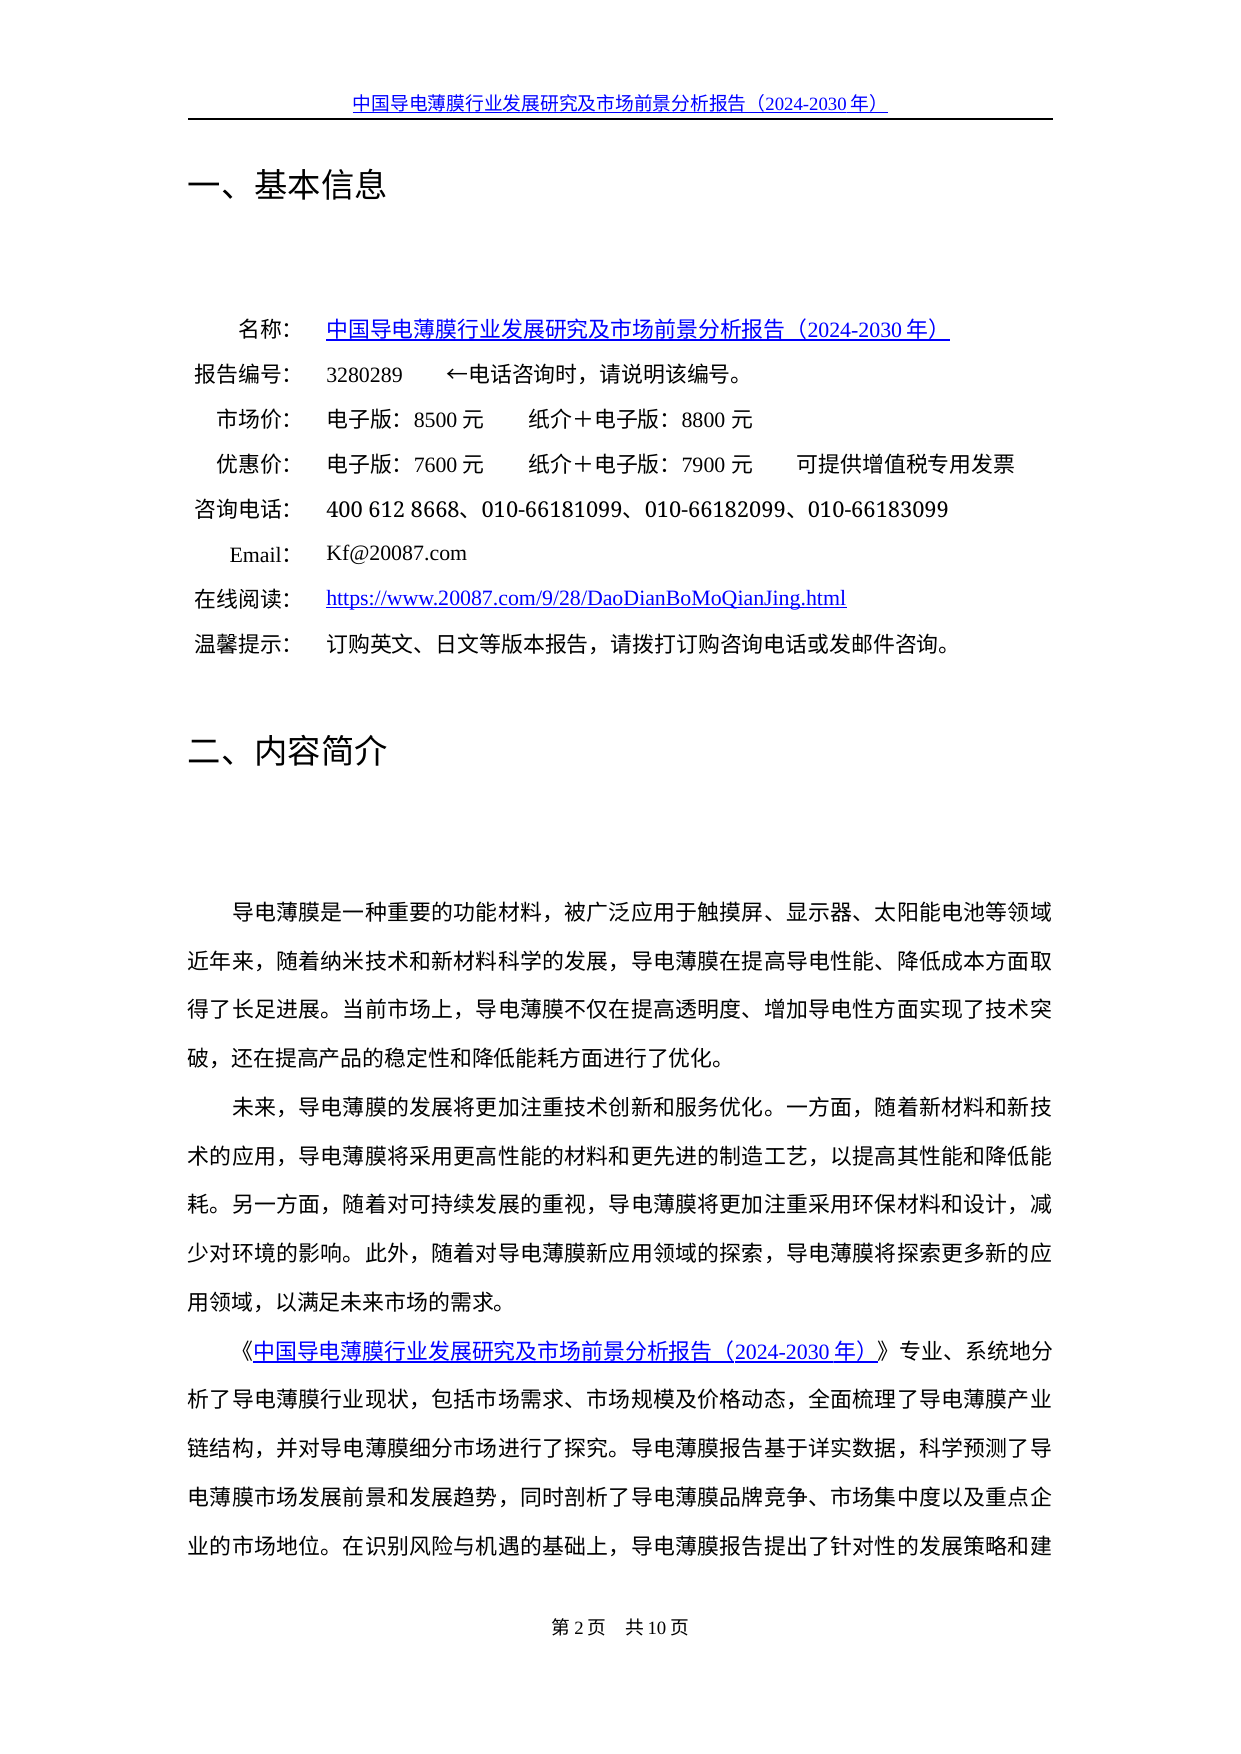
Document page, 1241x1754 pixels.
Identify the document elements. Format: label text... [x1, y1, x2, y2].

table_cell 在线阅读： [167, 582, 315, 627]
table_cell 3280289 ←电话咨询时，请说明该编号。 [315, 357, 1073, 402]
table_cell 电子版：8500 元 纸介＋电子版：8800 元 [315, 402, 1073, 447]
table_header 中国导电薄膜行业发展研究及市场前景分析报告（2024-2030年） [315, 312, 1073, 357]
table_cell 市场价： [167, 402, 315, 447]
table_cell 优惠价： [167, 447, 315, 492]
table_cell 订购英文、日文等版本报告，请拨打订购咨询电话或发邮件咨询。 [315, 627, 1073, 672]
table_cell 400 612 8668、010-66181099、010-66182099、010-66183099 [315, 492, 1073, 537]
table_header 名称： [167, 312, 315, 357]
table_cell 电子版：7600 元 纸介＋电子版：7900 元 可提供增值税专用发票 [315, 447, 1073, 492]
table_cell 报告编号： [167, 357, 315, 402]
table_cell [315, 582, 1073, 627]
title 二、内容简介 [187, 717, 1053, 782]
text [187, 894, 1053, 1561]
table_cell 温馨提示： [167, 627, 315, 672]
title 一、基本信息 [187, 150, 1053, 215]
table_cell 咨询电话： [167, 492, 315, 537]
table_cell Email： [167, 537, 315, 582]
table_cell Kf@20087.com [315, 537, 1073, 582]
